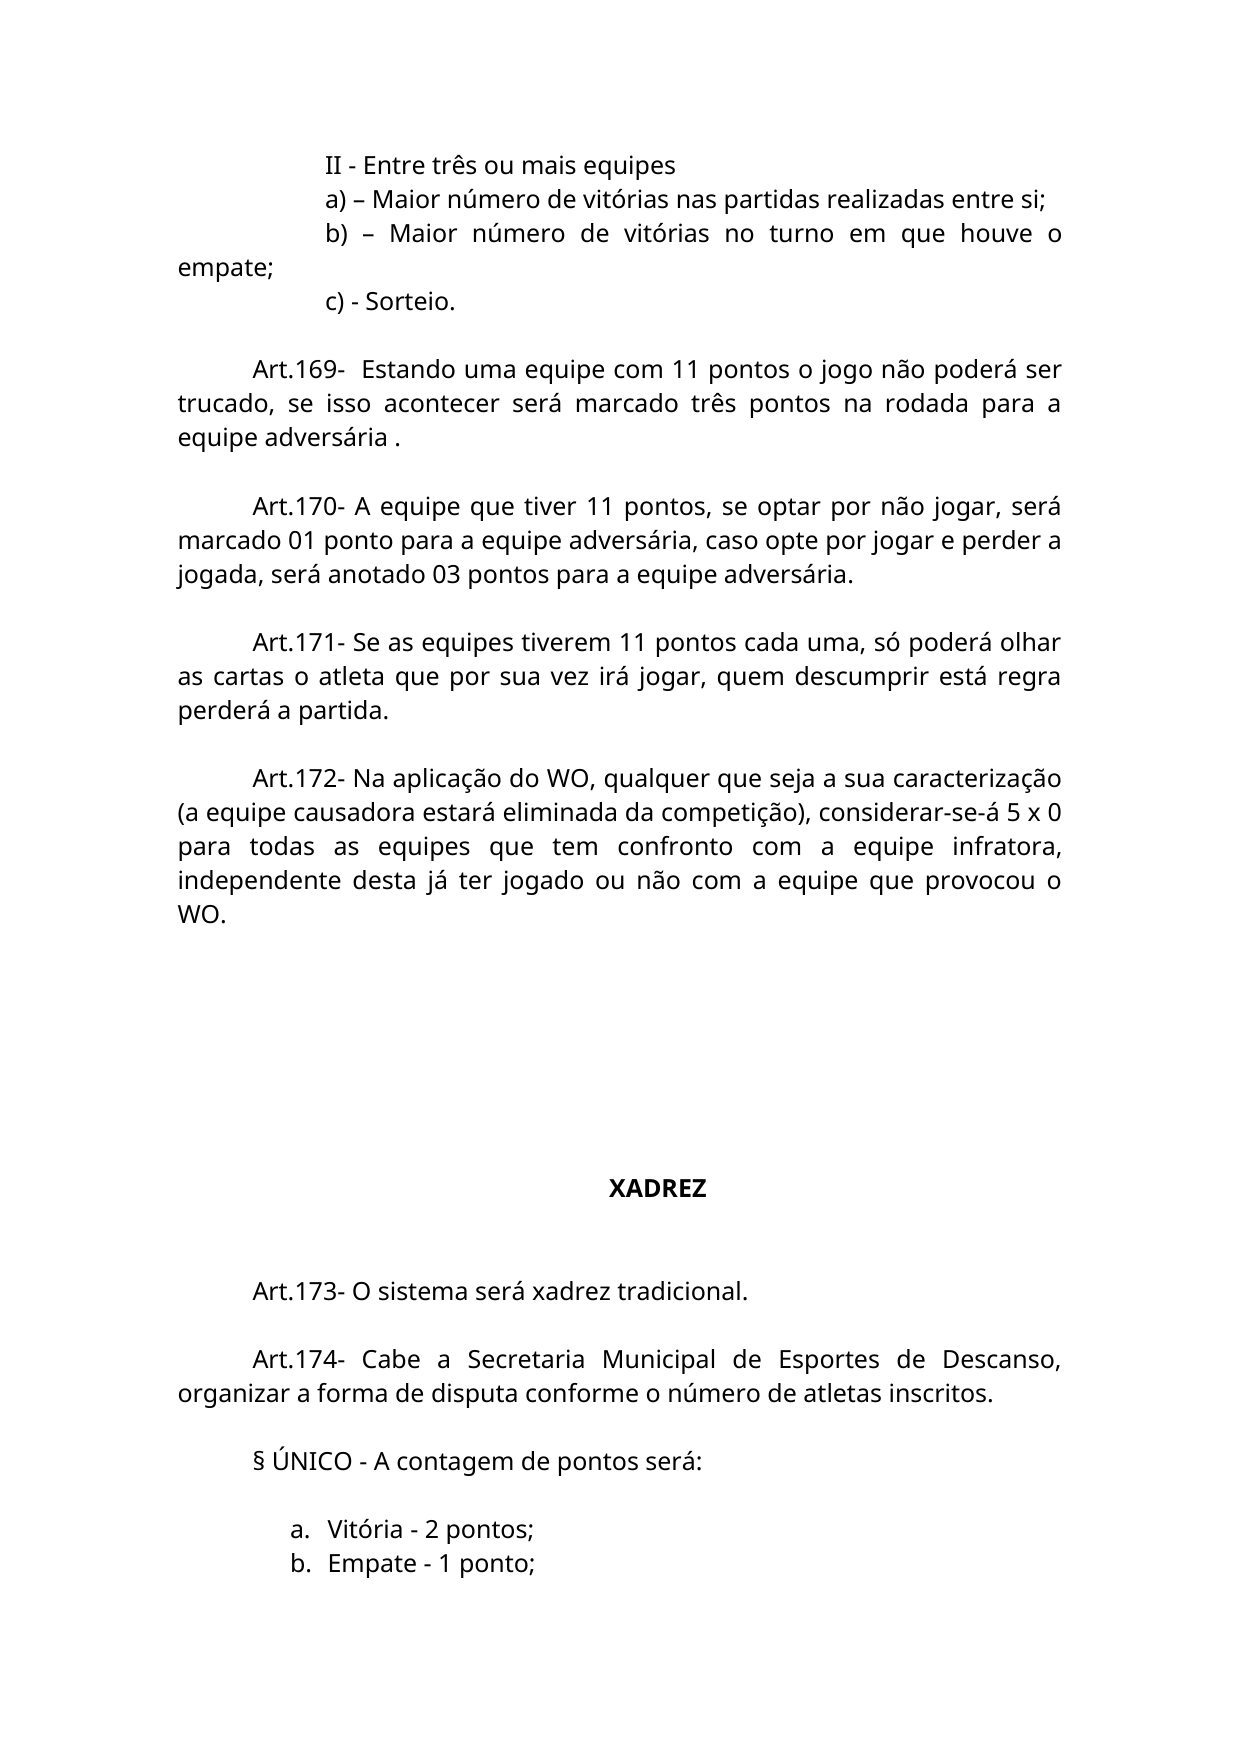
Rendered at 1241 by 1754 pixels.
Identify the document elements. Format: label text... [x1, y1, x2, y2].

text Art.171- Se as equipes tiverem 11 pontos cada uma, só poderá olhar as cartas o atleta que por sua vez irá jogar, quem descumprir está regra perderá a partida. [177, 624, 1063, 727]
text Art.172- Na aplicação do WO, qualquer que seja a sua caracterização (a equipe causadora estará eliminada da competição), considerar-se-á 5 x 0 para todas as equipes que tem confronto com a equipe infratora, independente desta já ter jogado ou não com a equipe que provocou o WO. [177, 761, 1063, 931]
text II - Entre três ou mais equipes [177, 148, 1063, 182]
text XADREZ [177, 1171, 1063, 1205]
list Empate - 1 ponto; [290, 1546, 1063, 1580]
list Vitória - 2 pontos; [290, 1512, 1063, 1546]
text Art.169- Estando uma equipe com 11 pontos o jogo não poderá ser trucado, se isso acontecer será marcado três pontos na rodada para a equipe adversária . [177, 352, 1063, 454]
text c) - Sorteio. [177, 284, 1063, 318]
text Art.170- A equipe que tiver 11 pontos, se optar por não jogar, será marcado 01 ponto para a equipe adversária, caso opte por jogar e perder a jogada, será anotado 03 pontos para a equipe adversária. [177, 488, 1063, 590]
text a) – Maior número de vitórias nas partidas realizadas entre si; [177, 182, 1063, 216]
text § ÚNICO - A contagem de pontos será: [177, 1443, 1063, 1478]
text b) – Maior número de vitórias no turno em que houve o empate; [177, 216, 1063, 284]
text Art.174- Cabe a Secretaria Municipal de Esportes de Descanso, organizar a forma de disputa conforme o número de atletas inscritos. [177, 1341, 1063, 1409]
text Art.173- O sistema será xadrez tradicional. [177, 1273, 1063, 1307]
